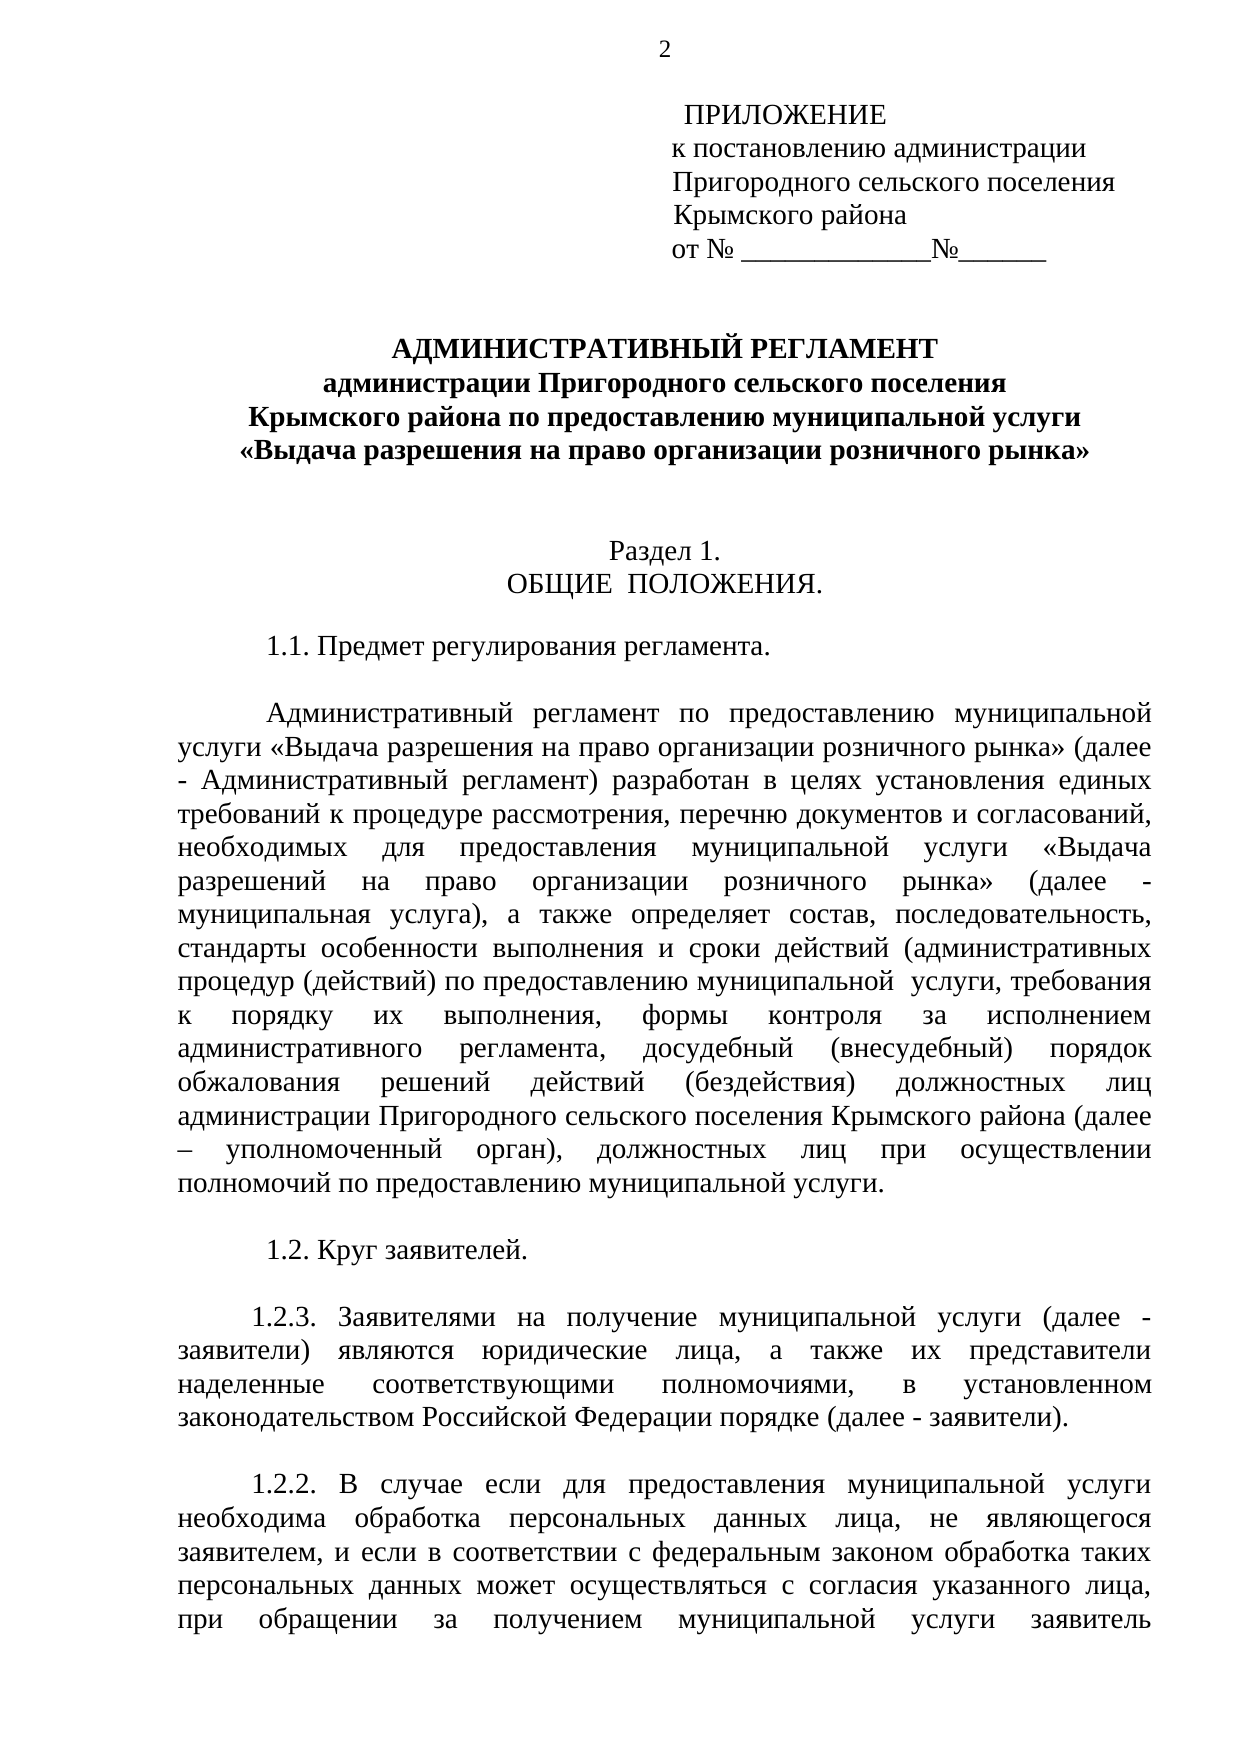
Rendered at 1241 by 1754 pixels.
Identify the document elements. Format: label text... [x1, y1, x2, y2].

text 1.2.3. Заявителями на получение муниципальной услуги (далее - заявители) являются юридические лица, а также их представители наделенные соответствующими полномочиями, в установленном законодательством Российской Федерации порядке (далее - заявители). [177, 1299, 1152, 1433]
text ОБЩИЕ ПОЛОЖЕНИЯ. [177, 566, 1152, 628]
text ПРИЛОЖЕНИЕ [177, 97, 1152, 130]
text 1.1. Предмет регулирования регламента. [177, 628, 1152, 662]
text Раздел 1. [177, 533, 1152, 566]
text Пригородного сельского поселения [177, 164, 1152, 197]
text от № _____________№______ [177, 231, 1152, 264]
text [177, 1467, 1152, 1634]
text 1.2. Круг заявителей. [177, 1232, 1152, 1265]
text Крымского района [177, 197, 1152, 231]
text к постановлению администрации [177, 130, 1152, 164]
text администрации Пригородного сельского поселения [177, 365, 1152, 399]
text Крымского района по предоставлению муниципальной услуги [177, 399, 1152, 432]
text «Выдача разрешения на право организации розничного рынка» [177, 432, 1152, 466]
text АДМИНИСТРАТИВНЫЙ РЕГЛАМЕНТ [177, 332, 1152, 365]
text Административный регламент по предоставлению муниципальной услуги «Выдача разрешения на право организации розничного рынка» (далее - Административный регламент) разработан в целях установления единых требований к процедуре рассмотрения, перечню документов и согласований, необходимых для предоставления муниципальной услуги «Выдача разрешений на право организации розничного рынка» (далее - муниципальная услуга), а также определяет состав, последовательность, стандарты особенности выполнения и сроки действий (административных процедур (действий) по предоставлению муниципальной услуги, требования к порядку их выполнения, формы контроля за исполнением административного регламента, досудебный (внесудебный) порядок обжалования решений действий (бездействия) должностных лиц администрации Пригородного сельского поселения Крымского района (далее – уполномоченный орган), должностных лиц при осуществлении полномочий по предоставлению муниципальной услуги. [177, 695, 1152, 1198]
